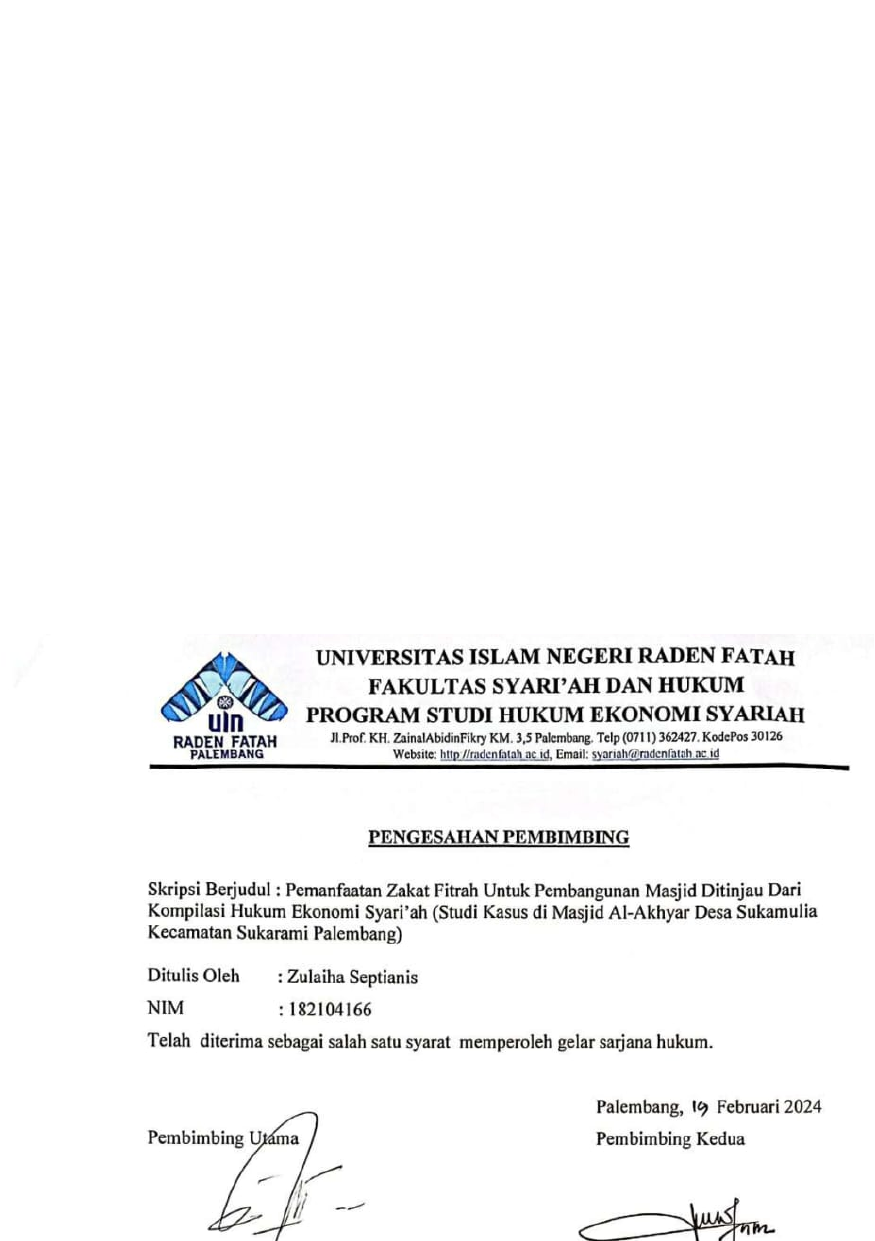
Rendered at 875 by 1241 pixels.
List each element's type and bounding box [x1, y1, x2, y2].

picture [0, 634, 874, 1241]
